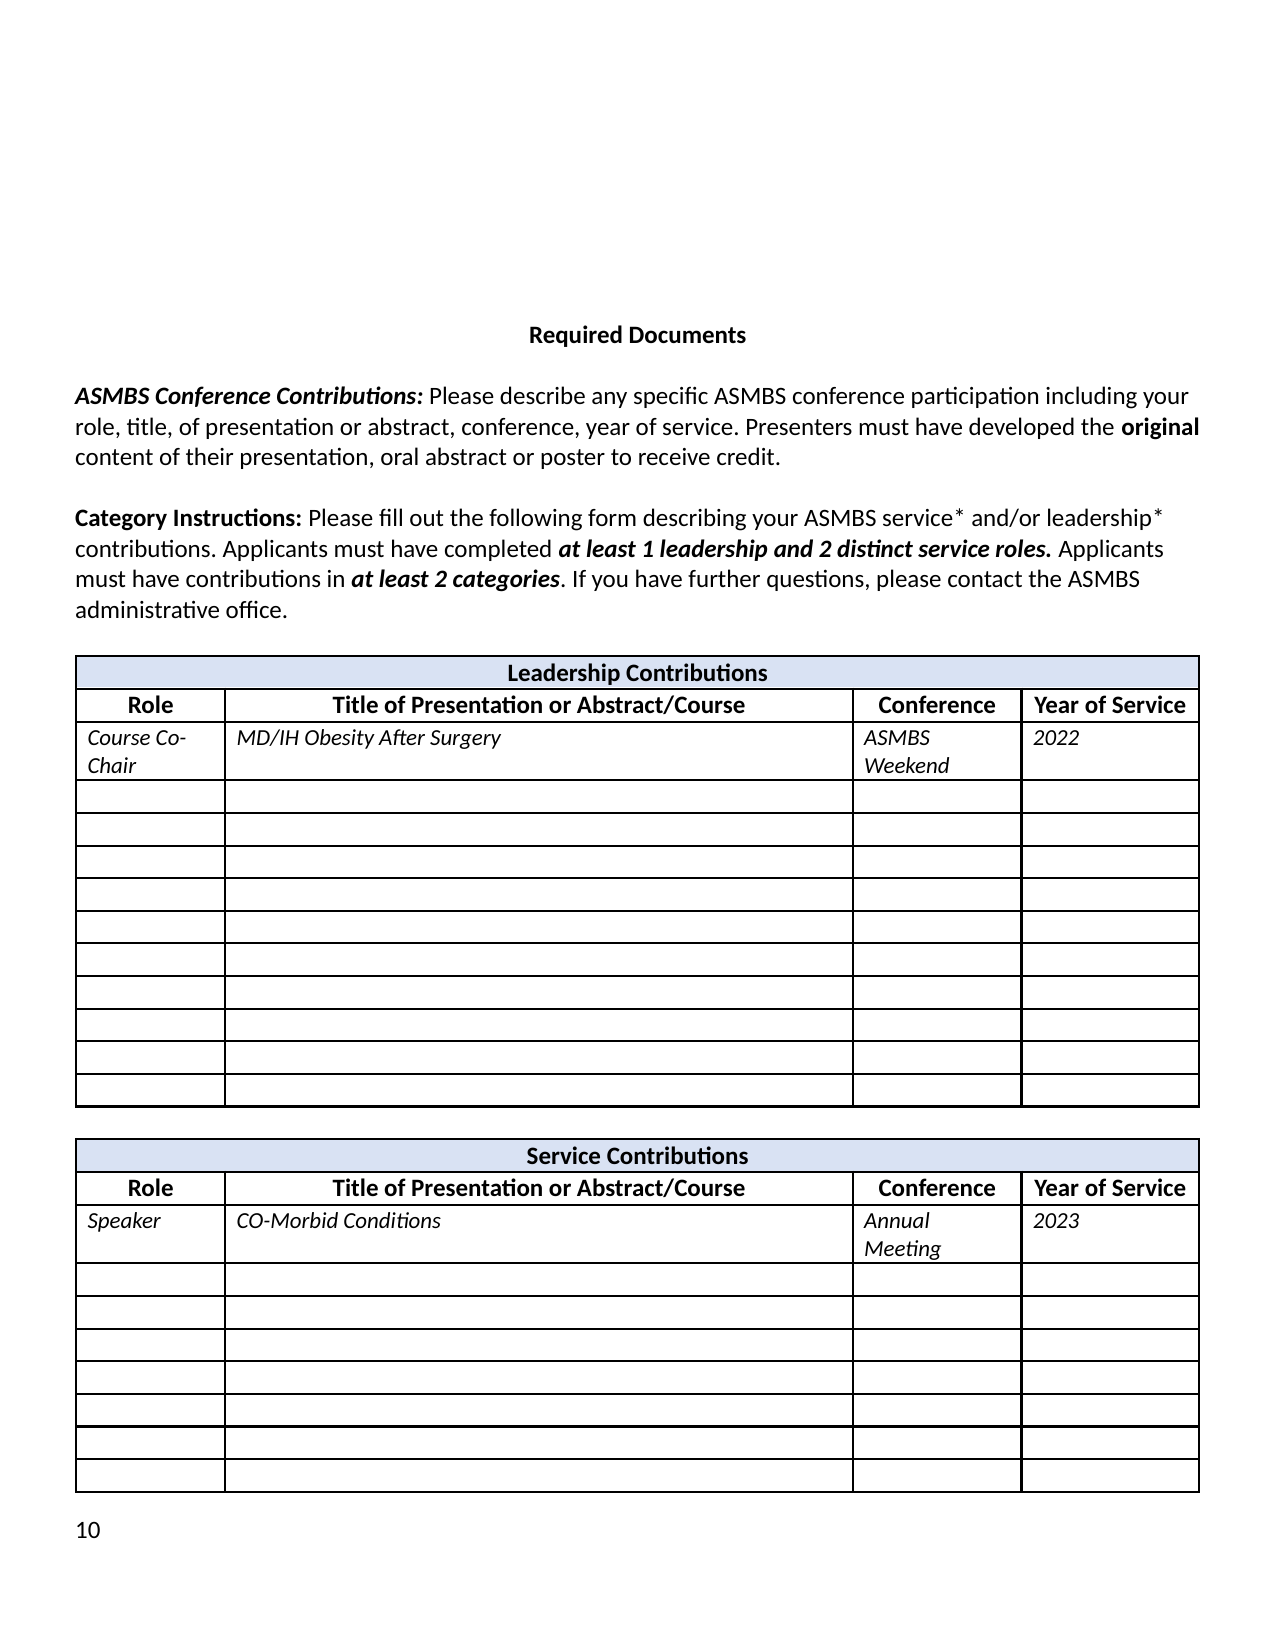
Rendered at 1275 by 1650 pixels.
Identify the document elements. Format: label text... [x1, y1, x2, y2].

table_cell MD/IH Obesity After Surgery [226, 723, 852, 779]
table_cell [1023, 1042, 1198, 1073]
table_cell [854, 1264, 1020, 1295]
table_cell [854, 1010, 1020, 1040]
table_cell [854, 944, 1020, 975]
table_cell [77, 1075, 224, 1105]
table_header Leadership Contributions [77, 657, 1198, 687]
table_cell [77, 1042, 224, 1073]
table_cell [854, 912, 1020, 942]
table_cell [226, 1395, 852, 1425]
table_cell [854, 879, 1020, 910]
table_cell [1023, 912, 1198, 942]
table_cell [854, 1428, 1020, 1458]
table_cell [226, 1362, 852, 1393]
table_cell [1023, 1428, 1198, 1458]
table_cell [77, 1297, 224, 1327]
table_cell [77, 1362, 224, 1393]
table_cell ASMBS Weekend [854, 723, 1020, 779]
table_cell [1023, 814, 1198, 844]
table_cell [226, 944, 852, 975]
table_cell Conference [854, 690, 1020, 721]
table_cell [226, 847, 852, 877]
table_cell [854, 1362, 1020, 1393]
table_cell Role [77, 690, 224, 721]
table_cell [77, 944, 224, 975]
table_cell [77, 977, 224, 1007]
table_cell 2023 [1023, 1206, 1198, 1262]
table_cell [226, 879, 852, 910]
table_cell [77, 912, 224, 942]
table_cell [1023, 879, 1198, 910]
table_cell [1023, 847, 1198, 877]
table_cell [77, 814, 224, 844]
text Category Instructions: Please fill out the following form describing your ASMBS service* and/or leadership* contributions. Applicants must have completed at least 1 leadership and 2 distinct service roles. Applicants must have contributions in at least 2 categories. If you have further questions, please contact the ASMBS administrative office. [75, 502, 1200, 624]
table_cell [854, 1042, 1020, 1073]
table_cell [77, 1264, 224, 1295]
table_cell [854, 781, 1020, 812]
table_cell Title of Presentation or Abstract/Course [226, 1173, 852, 1204]
table_cell Course Co-Chair [77, 723, 224, 779]
table_cell [226, 1075, 852, 1105]
table_cell Conference [854, 1173, 1020, 1204]
table_cell [226, 781, 852, 812]
table_cell Title of Presentation or Abstract/Course [226, 690, 852, 721]
table_cell [77, 781, 224, 812]
table_cell Role [77, 1173, 224, 1204]
table_cell [854, 977, 1020, 1007]
table_cell [1023, 944, 1198, 975]
table_cell [1023, 977, 1198, 1007]
table_cell [854, 814, 1020, 844]
table_header Service Contributions [77, 1140, 1198, 1171]
table_cell [226, 1428, 852, 1458]
table_cell [77, 1010, 224, 1040]
table_cell [1023, 1330, 1198, 1360]
table_cell [226, 912, 852, 942]
table_cell CO-Morbid Conditions [226, 1206, 852, 1262]
table_cell [226, 1010, 852, 1040]
table_cell [77, 1428, 224, 1458]
table_cell [77, 847, 224, 877]
table_cell [854, 1075, 1020, 1105]
table_cell [1023, 1362, 1198, 1393]
text Required Documents [75, 319, 1200, 350]
table_cell [77, 1395, 224, 1425]
table_cell [226, 1264, 852, 1295]
table_cell [1023, 1010, 1198, 1040]
table_cell [226, 1460, 852, 1491]
table_cell [77, 879, 224, 910]
text ASMBS Conference Contributions: Please describe any specific ASMBS conference participation including your role, title, of presentation or abstract, conference, year of service. Presenters must have developed the original content of their presentation, oral abstract or poster to receive credit. [75, 380, 1200, 472]
table_cell [77, 1330, 224, 1360]
table_cell [854, 1395, 1020, 1425]
table_cell [226, 1042, 852, 1073]
table_cell [854, 1460, 1020, 1491]
table_cell [1023, 781, 1198, 812]
table_cell [226, 977, 852, 1007]
table_cell [1023, 1075, 1198, 1105]
table_cell [854, 1330, 1020, 1360]
table_cell Annual Meeting [854, 1206, 1020, 1262]
table_cell 2022 [1023, 723, 1198, 779]
table_cell [1023, 1395, 1198, 1425]
table_cell [854, 847, 1020, 877]
table_cell [1023, 1264, 1198, 1295]
table_cell Speaker [77, 1206, 224, 1262]
table_cell [226, 1297, 852, 1327]
table_cell Year of Service [1023, 690, 1198, 721]
table_cell [226, 814, 852, 844]
table_cell [226, 1330, 852, 1360]
table_cell [854, 1297, 1020, 1327]
table_cell [1023, 1297, 1198, 1327]
table_cell [1023, 1460, 1198, 1491]
table_cell Year of Service [1023, 1173, 1198, 1204]
table_cell [77, 1460, 224, 1491]
